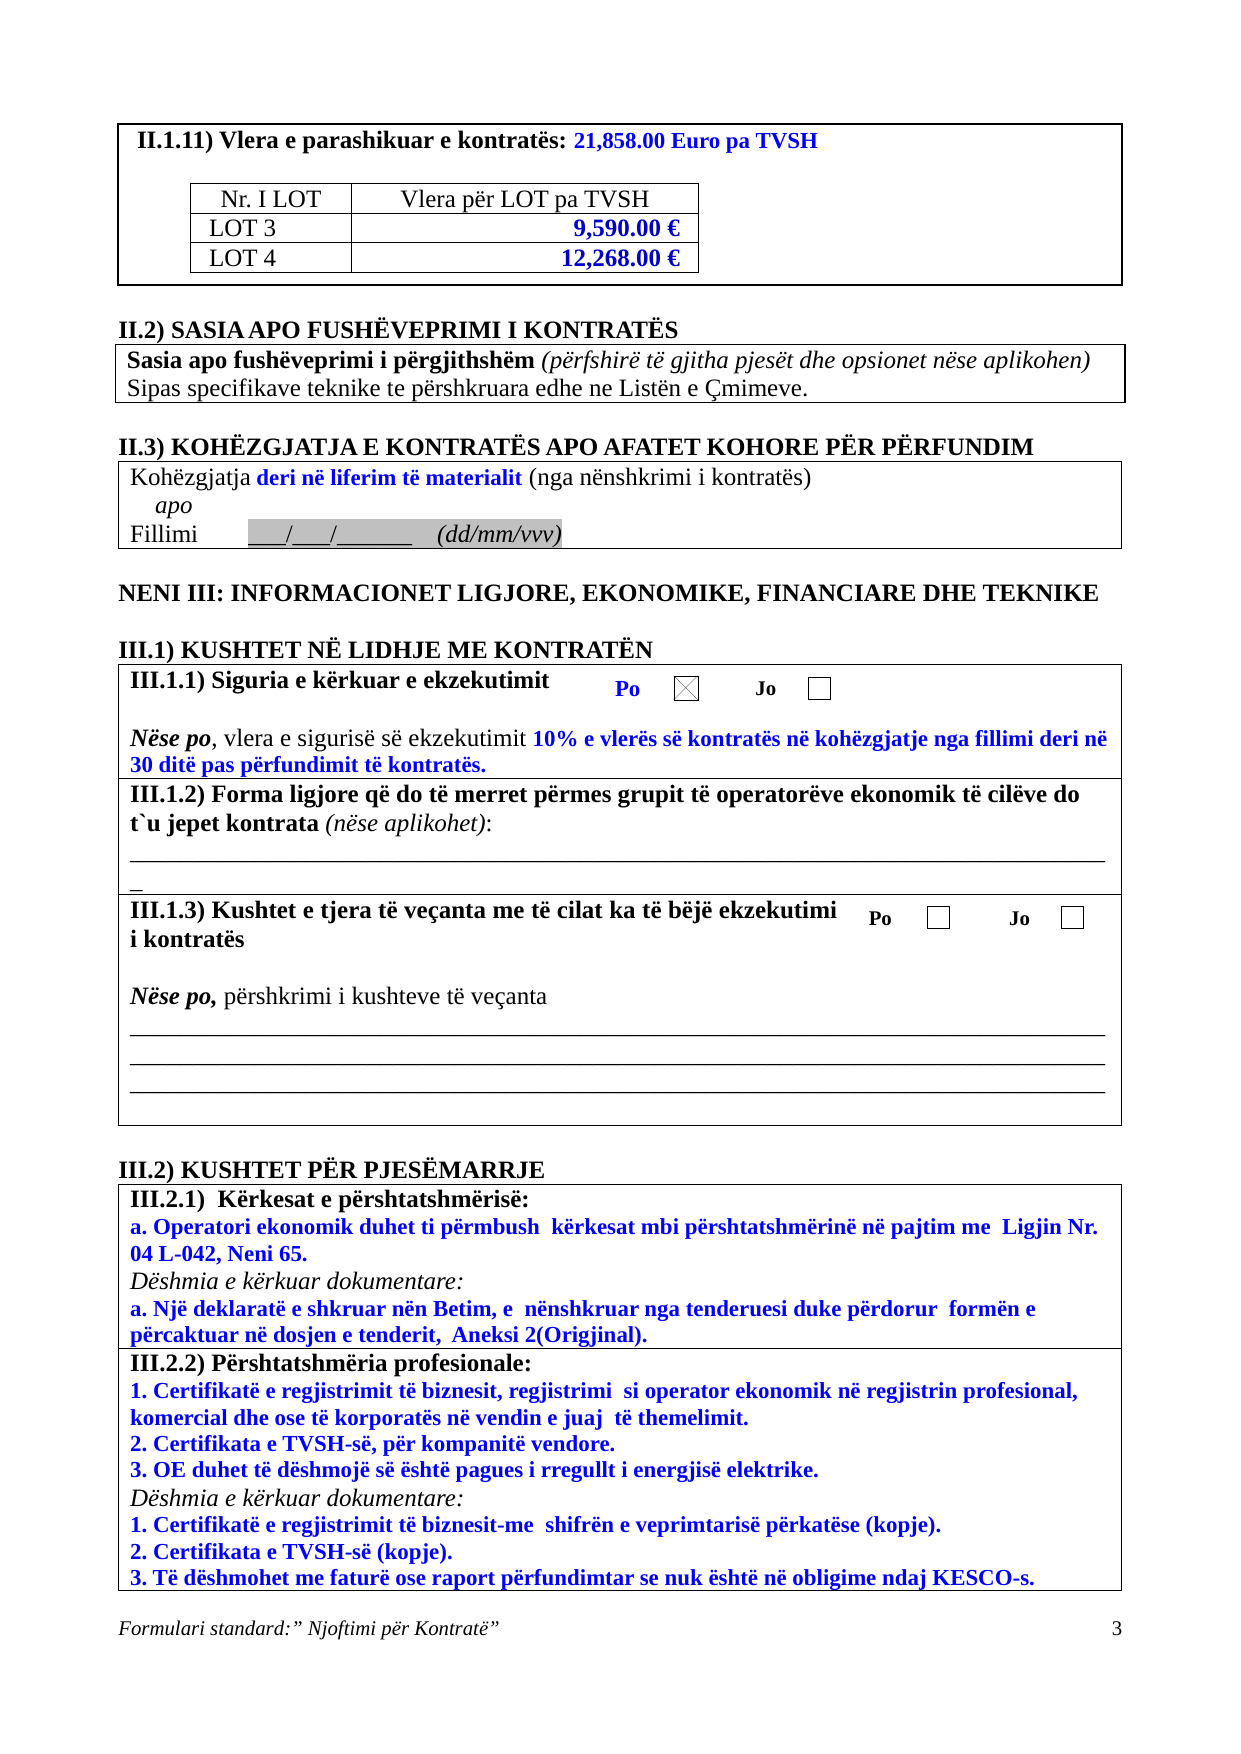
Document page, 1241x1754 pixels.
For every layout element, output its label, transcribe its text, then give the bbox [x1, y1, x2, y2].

text NENI III: INFORMACIONET LIGJORE, EKONOMIKE, FINANCIARE DHE TEKNIKE [118, 578, 1122, 607]
table_cell III.2.2) Përshtatshmëria profesionale: 1. Certifikatë e regjistrimit të biznesit, regjistrimi si operator ekonomik në regjistrin profesional, komercial dhe ose të korporatës në vendin e juaj të themelimit. 2. Certifikata e TVSH-së, për kompanitë vendore. 3. OE duhet të dëshmojë së është pagues i rregullt i energjisë elektrike. Dëshmia e kërkuar dokumentare: 1. Certifikatë e regjistrimit të biznesit-me shifrën e veprimtarisë përkatëse (kopje). 2. Certifikata e TVSH-së (kopje). 3. Të dëshmohet me faturë ose raport përfundimtar se nuk është në obligime ndaj KESCO-s. [119, 1349, 1121, 1590]
table_header III.2.1) Kërkesat e përshtatshmërisë: a. Operatori ekonomik duhet ti përmbush kërkesat mbi përshtatshmërinë në pajtim me Ligjin Nr. 04 L-042, Neni 65. Dëshmia e kërkuar dokumentare: a. Një deklaratë e shkruar nën Betim, e nënshkruar nga tenderuesi duke përdorur formën e përcaktuar në dosjen e tenderit, Aneksi 2(Origjinal). [119, 1185, 1121, 1347]
table_header Kohëzgjatja deri në liferim të materialit (nga nënshkrimi i kontratës) apo Fillimi ___/___/______ (dd/mm/vvv) [119, 462, 1121, 548]
table_cell II.1.11) Vlera e parashikuar e kontratës: 21,858.00 Euro pa TVSH [119, 125, 1121, 284]
text II.3) KOHËZGJATJA E KONTRATËS APO AFATET KOHORE PËR PËRFUNDIM [118, 432, 1122, 461]
table_cell III.1.2) Forma ligjore që do të merret përmes grupit të operatorëve ekonomik të cilëve do t`u jepet kontrata (nëse aplikohet): _______________________________________________________________________________ [119, 779, 1121, 894]
table_header Sasia apo fushëveprimi i përgjithshëm (përfshirë të gjitha pjesët dhe opsionet nëse aplikohen) Sipas specifikave teknike te përshkruara edhe ne Listën e Çmimeve. [116, 345, 1124, 402]
text II.2) SASIA APO FUSHËVEPRIMI I KONTRATËS [118, 315, 1122, 344]
table_cell III.1.3) Kushtet e tjera të veçanta me të cilat ka të bëjë ekzekutimi i kontratës Nëse po, përshkrimi i kushteve të veçanta ______________________________________________________________________________ ______________________________________________________________________________ ______________________________________________________________________________ [119, 895, 1121, 1125]
text III.1) KUSHTET NË LIDHJE ME KONTRATËN [118, 635, 1122, 664]
text III.2) KUSHTET PËR PJESËMARRJE [118, 1155, 1122, 1183]
table_header III.1.1) Siguria e kërkuar e ekzekutimit Nëse po, vlera e sigurisë së ekzekutimit 10% e vlerës së kontratës në kohëzgjatje nga fillimi deri në 30 ditë pas përfundimit të kontratës. [119, 665, 1121, 778]
